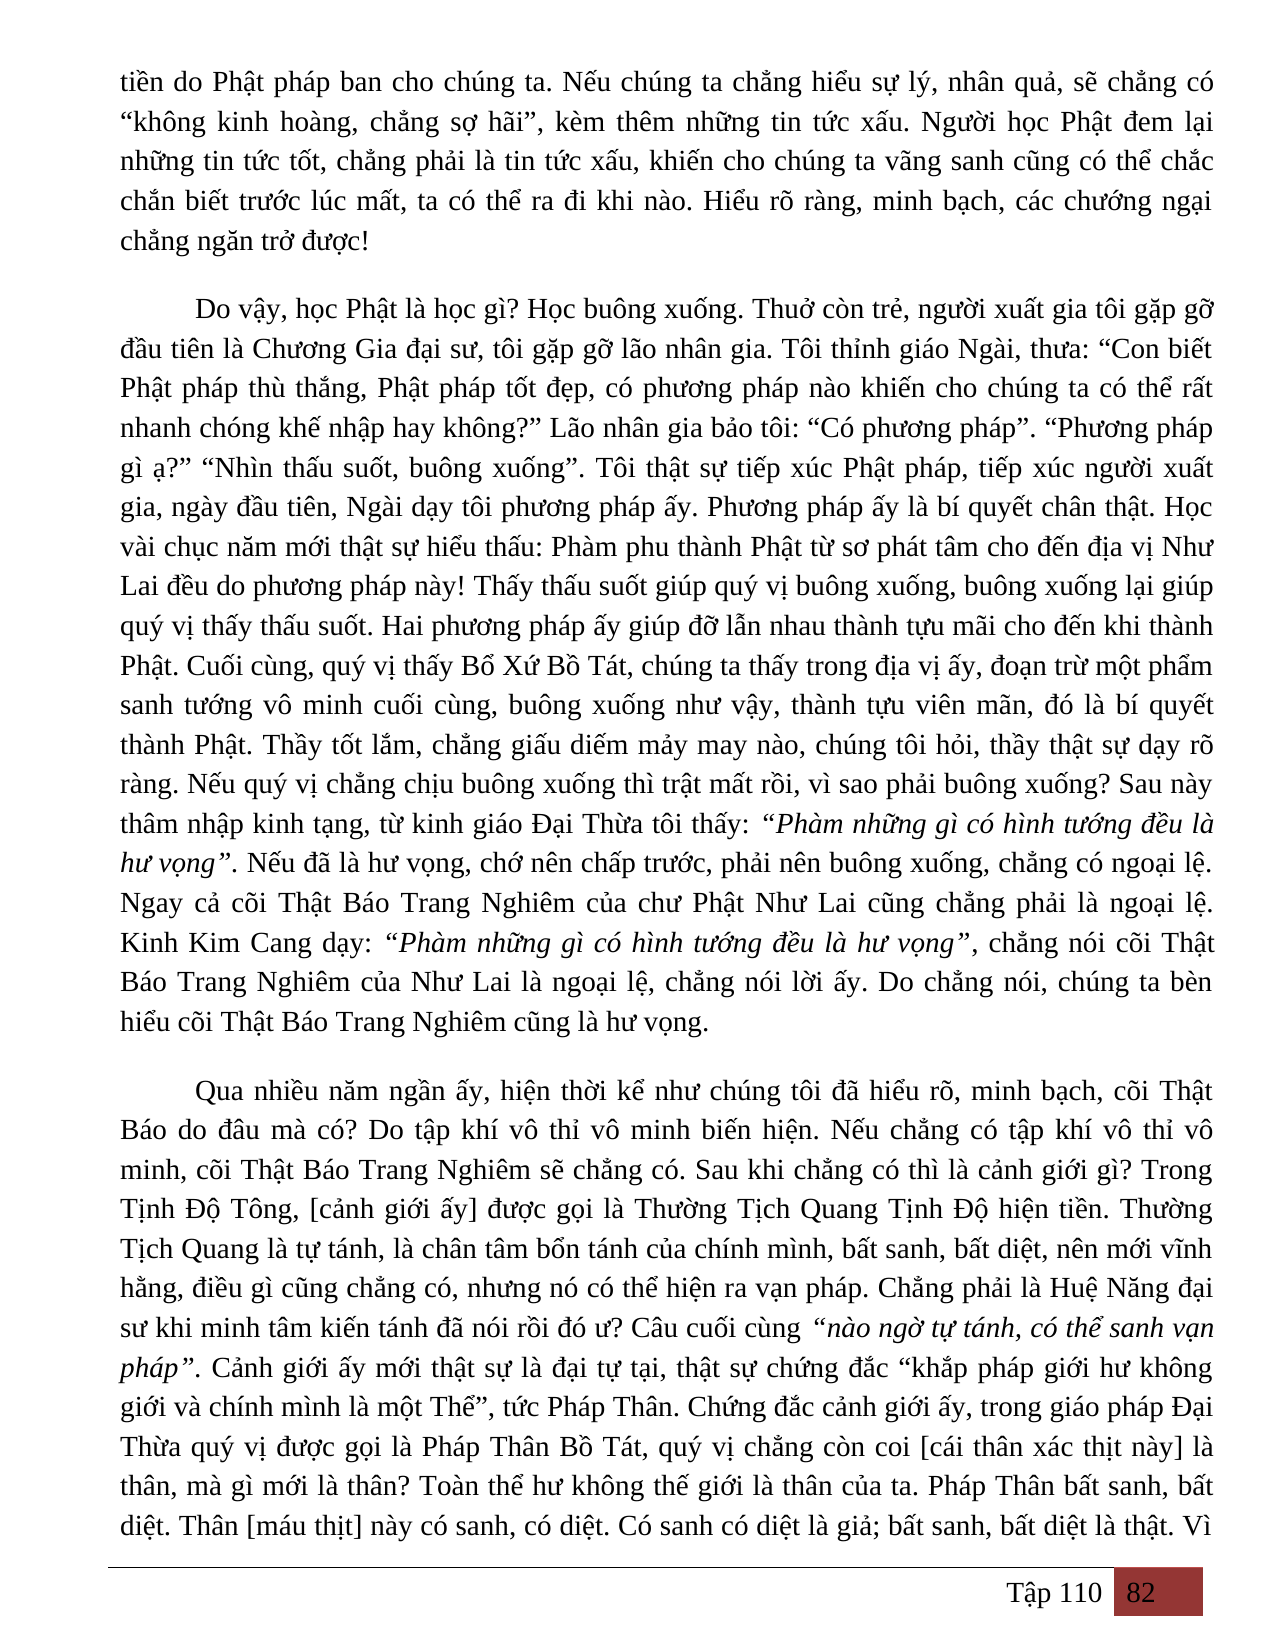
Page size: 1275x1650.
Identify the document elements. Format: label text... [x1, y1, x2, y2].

text Do vậy, học Phật là học gì? Học buông xuống. Thuở còn trẻ, người xuất gia tôi gặp gỡ đầu tiên là Chương Gia đại sư, tôi gặp gỡ lão nhân gia. Tôi thỉnh giáo Ngài, thưa: “Con biết Phật pháp thù thắng, Phật pháp tốt đẹp, có phương pháp nào khiến cho chúng ta có thể rất nhanh chóng khế nhập hay không?” Lão nhân gia bảo tôi: “Có phương pháp”. “Phương pháp gì ạ?” “Nhìn thấu suốt, buông xuống”. Tôi thật sự tiếp xúc Phật pháp, tiếp xúc người xuất gia, ngày đầu tiên, Ngài dạy tôi phương pháp ấy. Phương pháp ấy là bí quyết chân thật. Học vài chục năm mới thật sự hiểu thấu: Phàm phu thành Phật từ sơ phát tâm cho đến địa vị Như Lai đều do phương pháp này! Thấy thấu suốt giúp quý vị buông xuống, buông xuống lại giúp quý vị thấy thấu suốt. Hai phương pháp ấy giúp đỡ lẫn nhau thành tựu mãi cho đến khi thành Phật. Cuối cùng, quý vị thấy Bổ Xứ Bồ Tát, chúng ta thấy trong địa vị ấy, đoạn trừ một phẩm sanh tướng vô minh cuối cùng, buông xuống như vậy, thành tựu viên mãn, đó là bí quyết thành Phật. Thầy tốt lắm, chẳng giấu diếm mảy may nào, chúng tôi hỏi, thầy thật sự dạy rõ ràng. Nếu quý vị chẳng chịu buông xuống thì trật mất rồi, vì sao phải buông xuống? Sau này thâm nhập kinh tạng, từ kinh giáo Đại Thừa tôi thấy: “Phàm những gì có hình tướng đều là hư vọng”. Nếu đã là hư vọng, chớ nên chấp trước, phải nên buông xuống, chẳng có ngoại lệ. Ngay cả cõi Thật Báo Trang Nghiêm của chư Phật Như Lai cũng chẳng phải là ngoại lệ. Kinh Kim Cang dạy: “Phàm những gì có hình tướng đều là hư vọng”, chẳng nói cõi Thật Báo Trang Nghiêm của Như Lai là ngoại lệ, chẳng nói lời ấy. Do chẳng nói, chúng ta bèn hiểu cõi Thật Báo Trang Nghiêm cũng là hư vọng. [120, 287, 1215, 1039]
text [120, 1068, 1215, 1543]
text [120, 60, 1215, 258]
